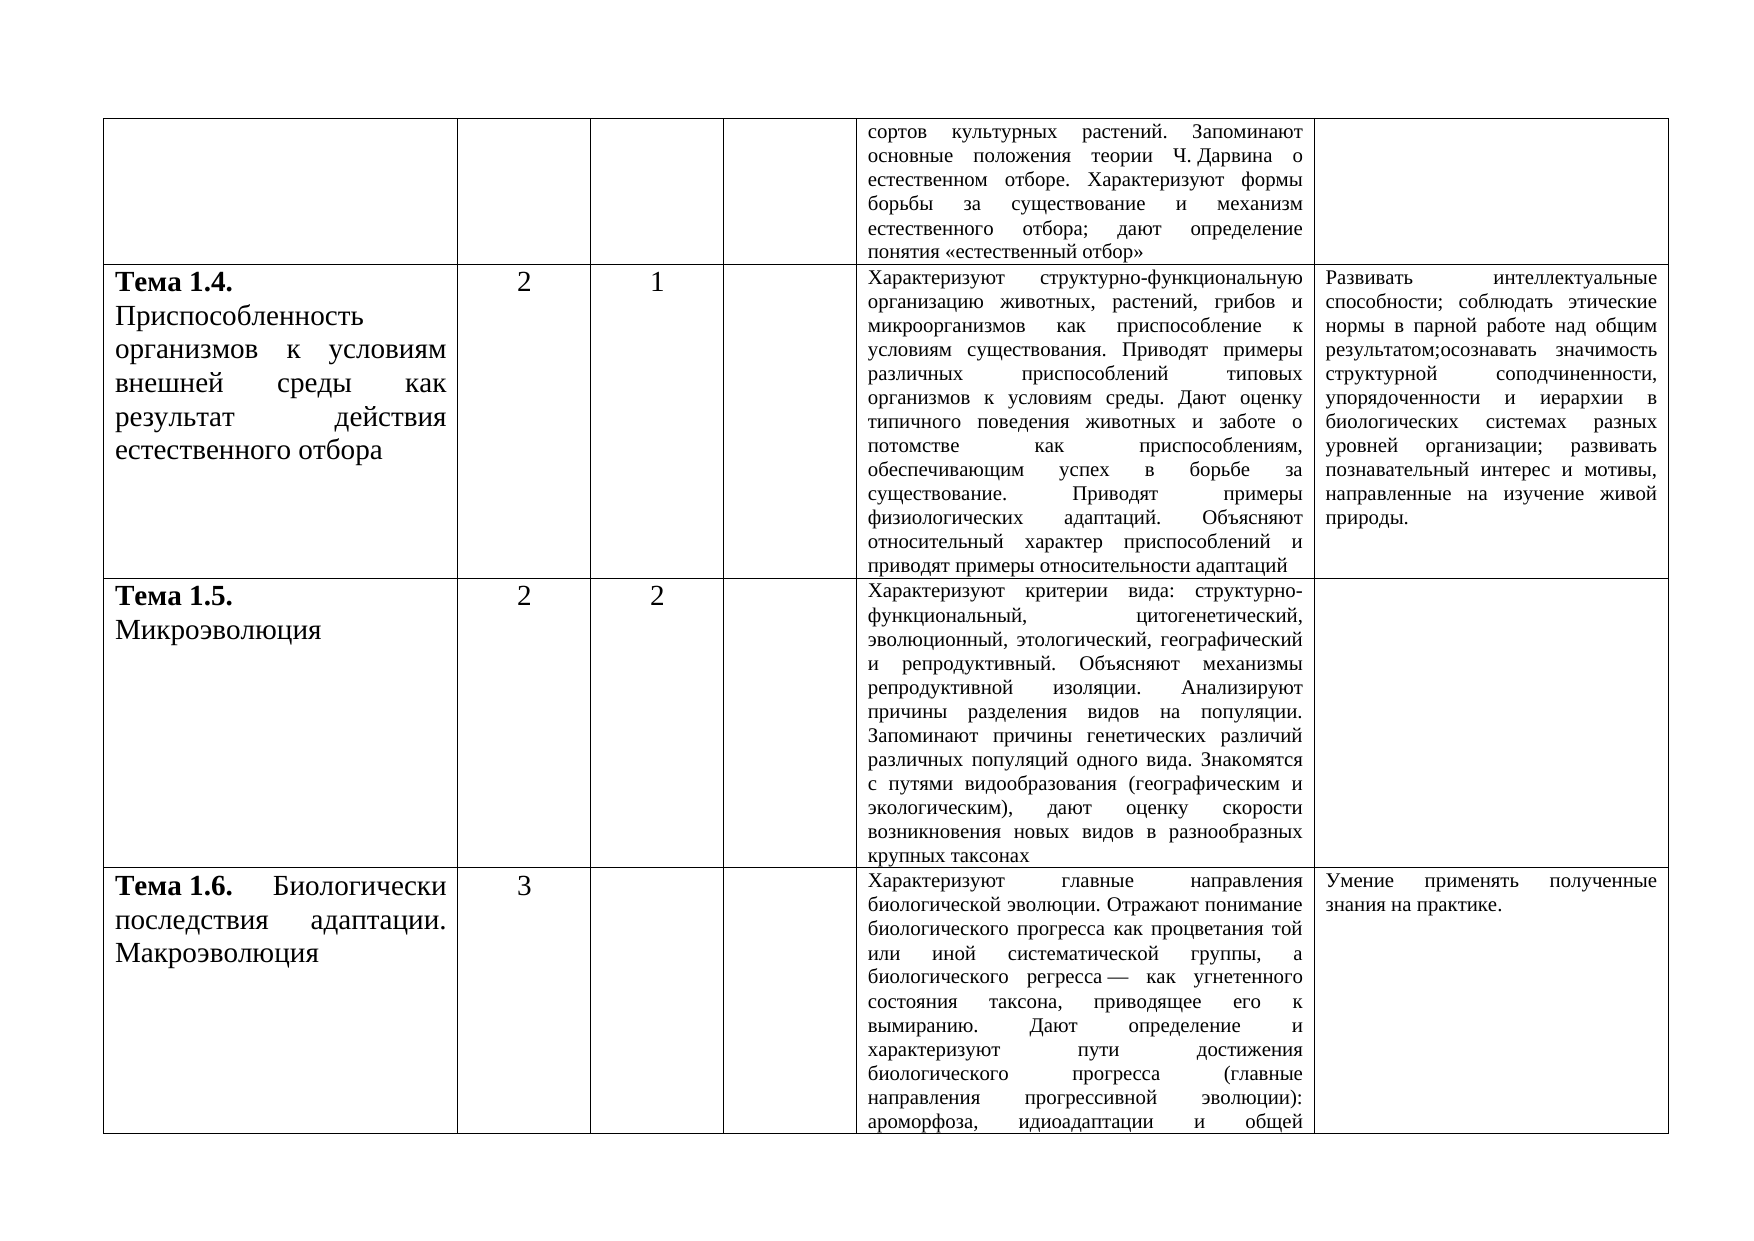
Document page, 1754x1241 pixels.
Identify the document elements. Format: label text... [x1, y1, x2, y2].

table_cell [591, 868, 723, 1133]
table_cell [857, 868, 1314, 1133]
table_cell 2 [458, 579, 590, 867]
table_cell Характеризуют структурно-функциональную организацию животных, растений, грибов и микроорганизмов как приспособление к условиям существования. Приводят примеры различных приспособлений типовых организмов к условиям среды. Дают оценку типичного поведения животных и заботе о потомстве как приспособлениям, обеспечивающим успех в борьбе за существование. Приводят примеры физиологических адаптаций. Объясняют относительный характер приспособлений и приводят примеры относительности адаптаций [857, 265, 1314, 577]
table_cell Тема 1.4. Приспособленность организмов к условиям внешней среды как результат действия естественного отбора [104, 265, 457, 577]
table_cell [724, 265, 856, 577]
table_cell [1315, 119, 1668, 263]
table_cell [1315, 868, 1668, 1133]
table_cell [724, 868, 856, 1133]
table_cell [1315, 579, 1668, 867]
table_cell 5 [458, 119, 590, 263]
table_cell 1 [591, 265, 723, 577]
table_cell [591, 119, 723, 263]
table_cell [724, 119, 856, 263]
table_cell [857, 119, 1314, 263]
table_cell Тема 1.5. Микроэволюция [104, 579, 457, 867]
table_cell Развивать интеллектуальные способности; соблюдать этические нормы в парной работе над общим результатом;осознавать значимость структурной соподчиненности, упорядоченности и иерархии в биологических системах разных уровней организации; развивать познавательный интерес и мотивы, направленные на изучение живой природы. [1315, 265, 1668, 577]
table_cell 2 [591, 579, 723, 867]
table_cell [104, 119, 457, 263]
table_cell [104, 868, 457, 1133]
table_cell [724, 579, 856, 867]
table_cell 3 [458, 868, 590, 1133]
table_cell Характеризуют критерии вида: структурно-функциональный, цитогенетический, эволюционный, этологический, географический и репродуктивный. Объясняют механизмы репродуктивной изоляции. Анализируют причины разделения видов на популяции. Запоминают причины генетических различий различных популяций одного вида. Знакомятся с путями видообразования (географическим и экологическим), дают оценку скорости возникновения новых видов в разнообразных крупных таксонах [857, 579, 1314, 867]
table_cell 2 [458, 265, 590, 577]
